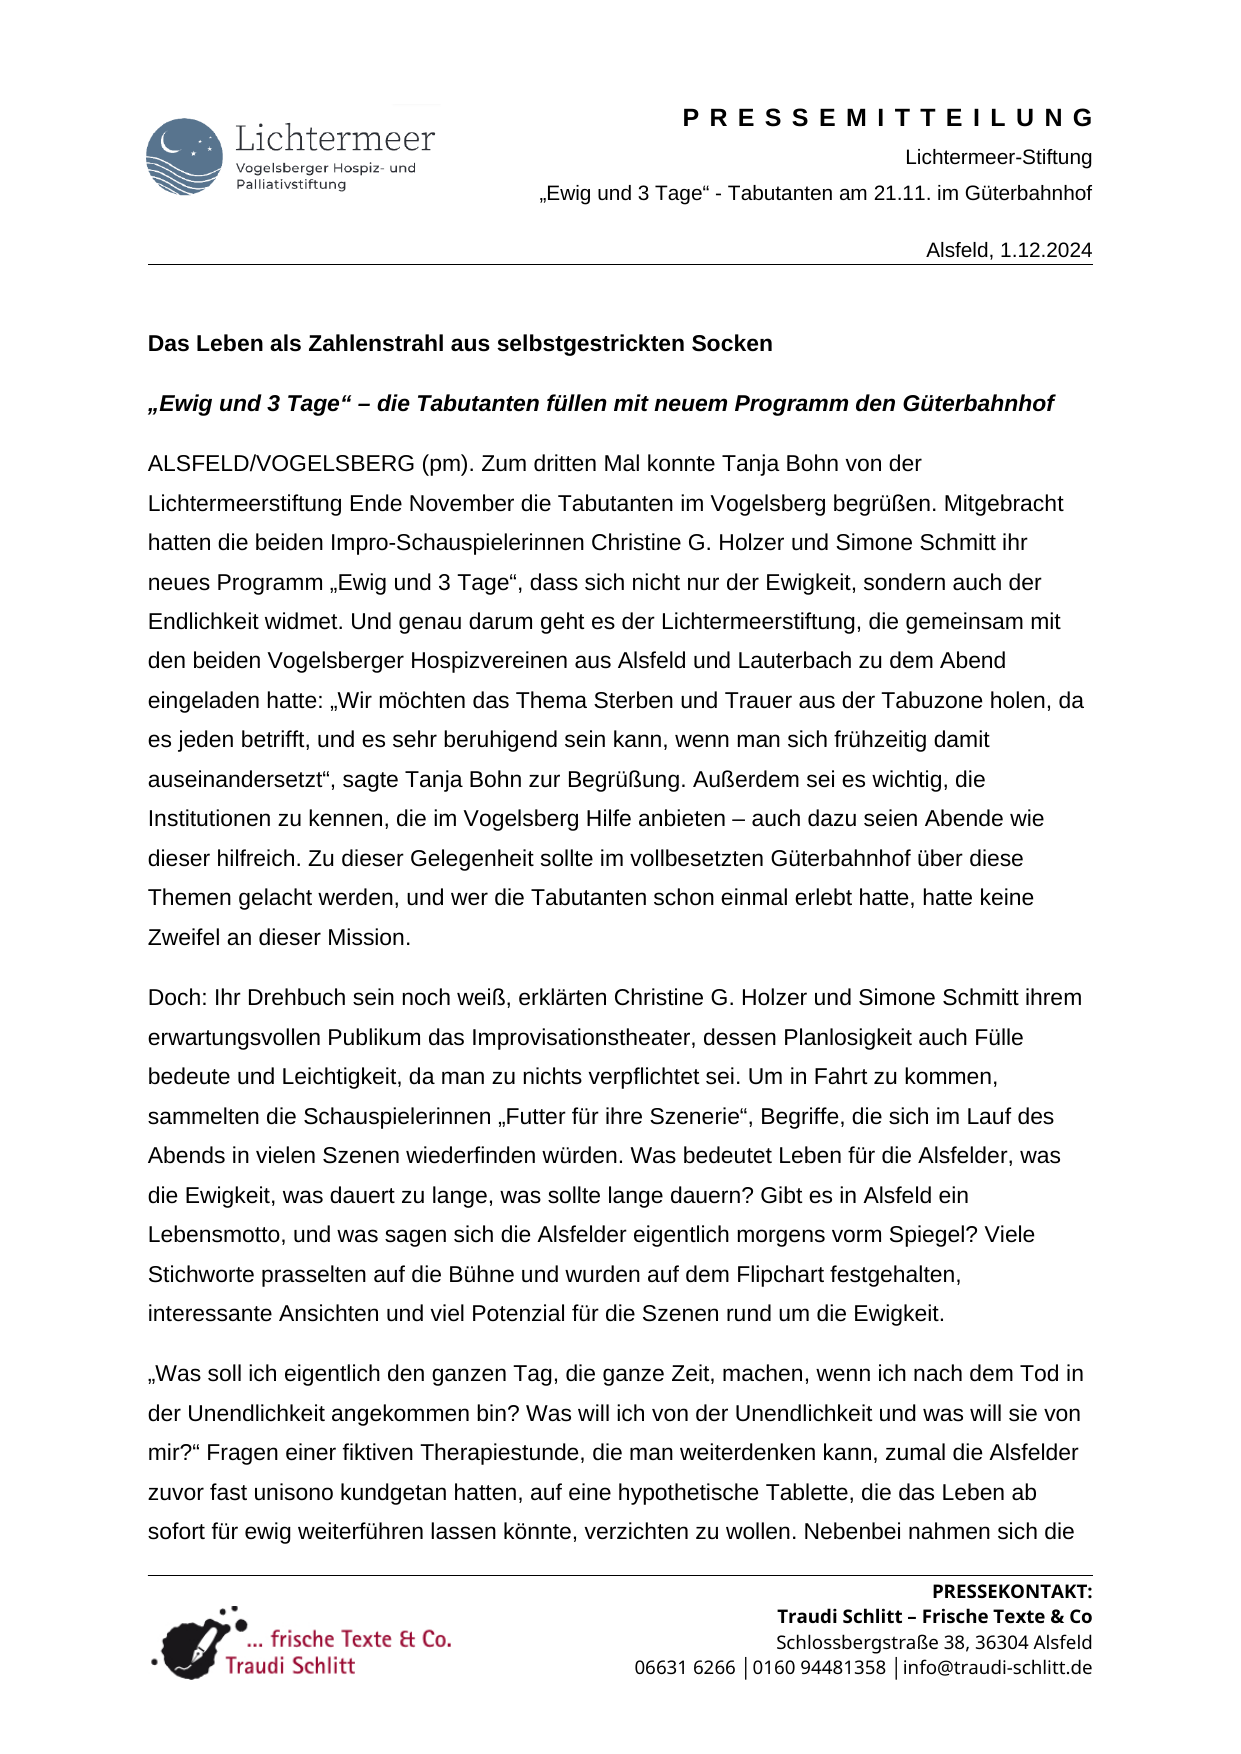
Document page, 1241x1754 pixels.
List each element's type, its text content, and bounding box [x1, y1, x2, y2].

picture [147, 1606, 451, 1680]
text „Ewig und 3 Tage“ – die Tabutanten füllen mit neuem Programm den Güterbahnhof [148, 390, 1093, 416]
text Doch: Ihr Drehbuch sein noch weiß, erklärten Christine G. Holzer und Simone Schmitt ihrem erwartungsvollen Publikum das Improvisationstheater, dessen Planlosigkeit auch Fülle bedeute und Leichtigkeit, da man zu nichts verpflichtet sei. Um in Fahrt zu kommen, sammelten die Schauspielerinnen „Futter für ihre Szenerie“, Begriffe, die sich im Lauf des Abends in vielen Szenen wiederfinden würden. Was bedeutet Leben für die Alsfelder, was die Ewigkeit, was dauert zu lange, was sollte lange dauern? Gibt es in Alsfeld ein Lebensmotto, und was sagen sich die Alsfelder eigentlich morgens vorm Spiegel? Viele Stichworte prasselten auf die Bühne und wurden auf dem Flipchart festgehalten, interessante Ansichten und viel Potenzial für die Szenen rund um die Ewigkeit. [148, 984, 1093, 1326]
text „Ewig und 3 Tage“ - Tabutanten am 21.11. im Güterbahnhof [148, 181, 1093, 205]
text PRESSEMITTEILUNG [148, 103, 1093, 132]
text ALSFELD/VOGELSBERG (pm). Zum dritten Mal konnte Tanja Bohn von der Lichtermeerstiftung Ende November die Tabutanten im Vogelsberg begrüßen. Mitgebracht hatten die beiden Impro-Schauspielerinnen Christine G. Holzer und Simone Schmitt ihr neues Programm „Ewig und 3 Tage“, dass sich nicht nur der Ewigkeit, sondern auch der Endlichkeit widmet. Und genau darum geht es der Lichtermeerstiftung, die gemeinsam mit den beiden Vogelsberger Hospizvereinen aus Alsfeld und Lauterbach zu dem Abend eingeladen hatte: „Wir möchten das Thema Sterben und Trauer aus der Tabuzone holen, da es jeden betrifft, und es sehr beruhigend sein kann, wenn man sich frühzeitig damit auseinandersetzt“, sagte Tanja Bohn zur Begrüßung. Außerdem sei es wichtig, die Institutionen zu kennen, die im Vogelsberg Hilfe anbieten – auch dazu seien Abende wie dieser hilfreich. Zu dieser Gelegenheit sollte im vollbesetzten Güterbahnhof über diese Themen gelacht werden, und wer die Tabutanten schon einmal erlebt hatte, hatte keine Zweifel an dieser Mission. [148, 450, 1093, 950]
text Lichtermeer-Stiftung [441, 145, 1093, 169]
text Das Leben als Zahlenstrahl aus selbstgestrickten Socken [148, 329, 1093, 356]
text Alsfeld, 1.12.2024 [148, 238, 1093, 264]
picture [140, 104, 441, 201]
